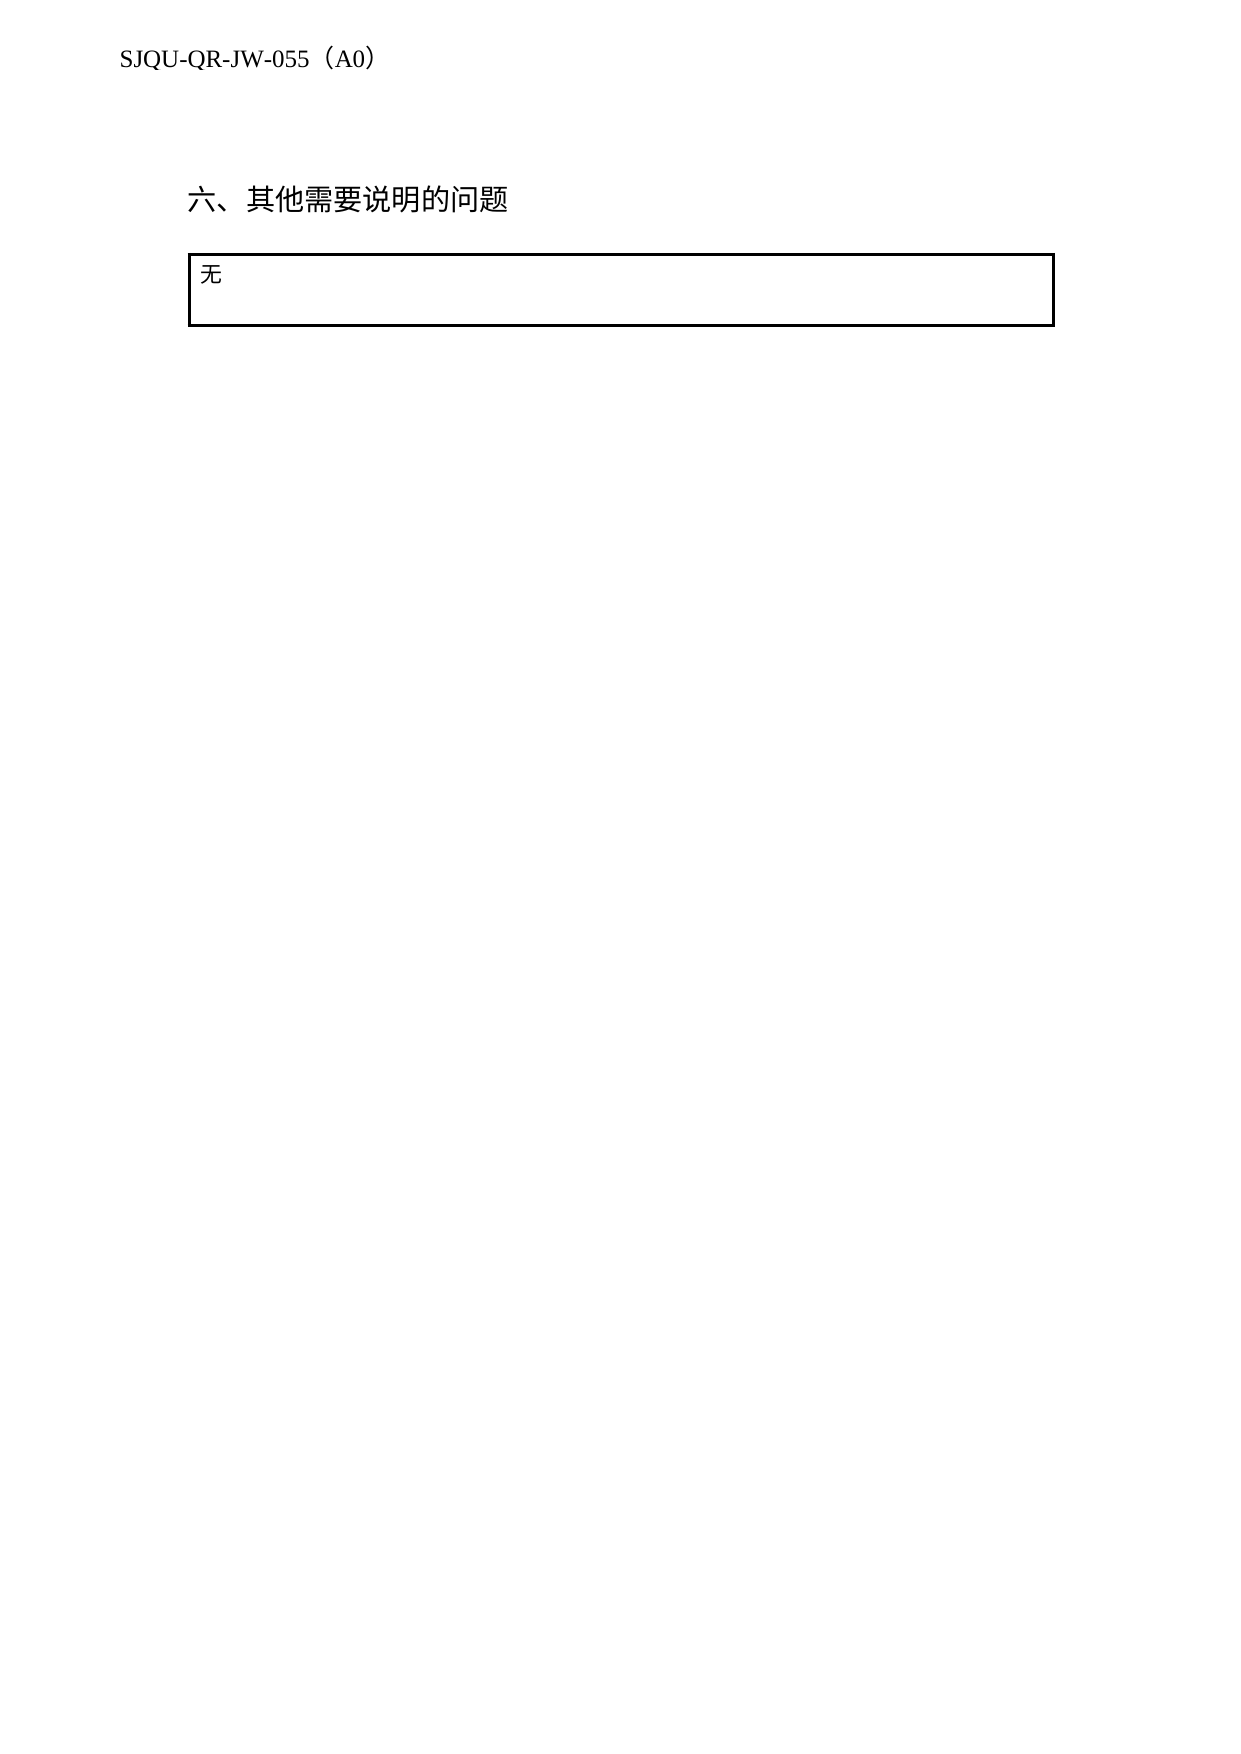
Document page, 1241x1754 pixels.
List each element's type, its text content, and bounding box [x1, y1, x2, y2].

text 六、其他需要说明的问题 [187, 164, 1053, 232]
table_header 无 [191, 256, 1052, 324]
